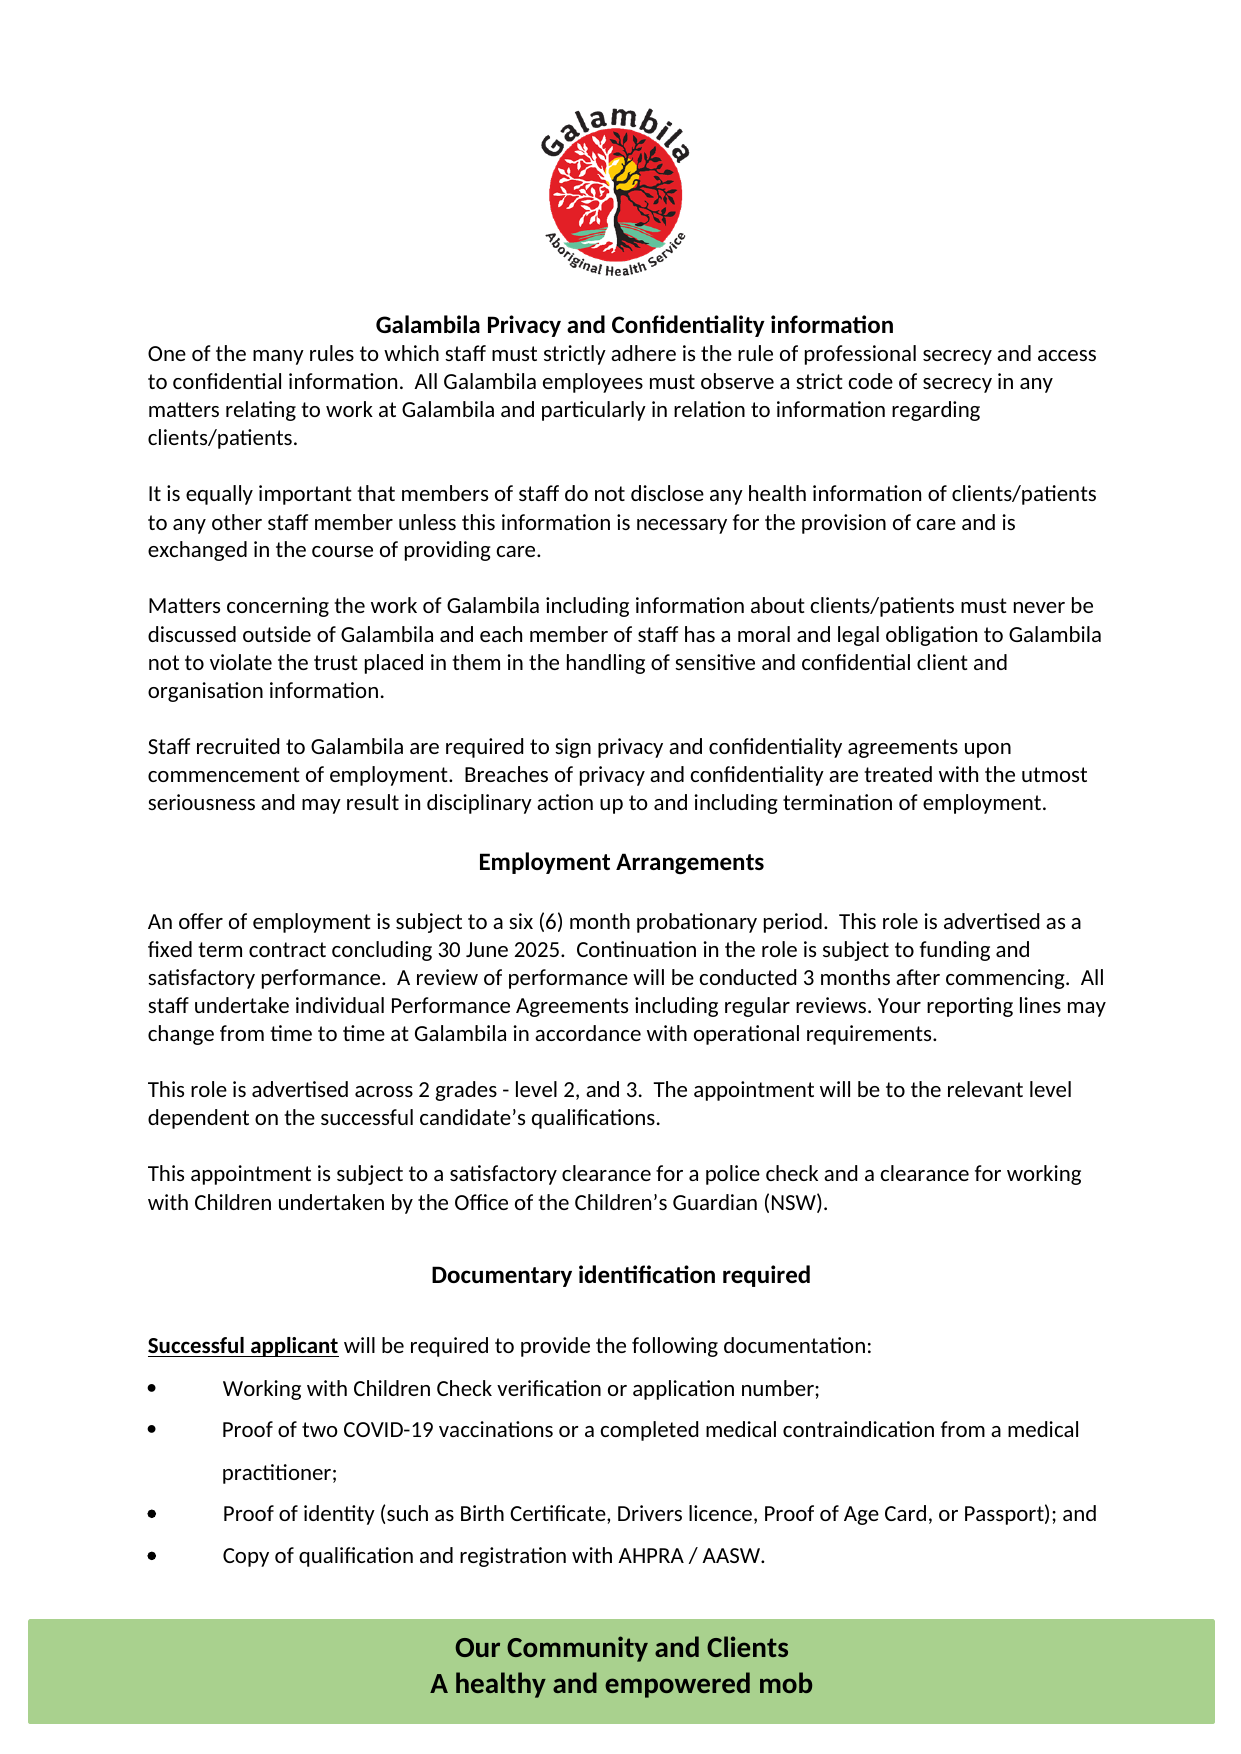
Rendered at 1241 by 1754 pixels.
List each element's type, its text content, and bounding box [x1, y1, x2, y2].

list Proof of identity (such as Birth Certificate, Drivers licence, Proof of Age Card, or Passport); and [148, 1499, 1124, 1528]
text One of the many rules to which staff must strictly adhere is the rule of professional secrecy and access to confidential information. All Galambila employees must observe a strict code of secrecy in any matters relating to work at Galambila and particularly in relation to information regarding clients/patients. [148, 339, 1122, 452]
list Proof of two COVID-19 vaccinations or a completed medical contraindication from a medical practitioner; [148, 1416, 1122, 1486]
picture [527, 105, 703, 280]
text Employment Arrangements [148, 846, 1095, 877]
text Galambila Privacy and Confidentiality information [148, 309, 1122, 339]
text Successful applicant will be required to provide the following documentation: [148, 1332, 1122, 1360]
list Working with Children Check verification or application number; [148, 1374, 1122, 1402]
text Matters concerning the work of Galambila including information about clients/patients must never be discussed outside of Galambila and each member of staff has a moral and legal obligation to Galambila not to violate the trust placed in them in the handling of sensitive and confidential client and organisation information. [148, 592, 1122, 704]
text It is equally important that members of staff do not disclose any health information of clients/patients to any other staff member unless this information is necessary for the provision of care and is exchanged in the course of providing care. [148, 479, 1122, 564]
list Copy of qualification and registration with AHPRA / AASW. [148, 1542, 1124, 1569]
text This role is advertised across 2 grades - level 2, and 3. The appointment will be to the relevant level dependent on the successful candidate’s qualifications. [148, 1076, 1122, 1132]
text Staff recruited to Galambila are required to sign privacy and confidentiality agreements upon commencement of employment. Breaches of privacy and confidentiality are treated with the utmost seriousness and may result in disciplinary action up to and including termination of employment. [148, 732, 1122, 816]
text An offer of employment is subject to a six (6) month probationary period. This role is advertised as a fixed term contract concluding 30 June 2025. Continuation in the role is subject to funding and satisfactory performance. A review of performance will be conducted 3 months after commencing. All staff undertake individual Performance Agreements including regular reviews. Your reporting lines may change from time to time at Galambila in accordance with operational requirements. [148, 907, 1122, 1047]
text Documentary identification required [148, 1259, 1095, 1290]
text This appointment is subject to a satisfactory clearance for a police check and a clearance for working with Children undertaken by the Office of the Children’s Guardian (NSW). [148, 1159, 1122, 1216]
